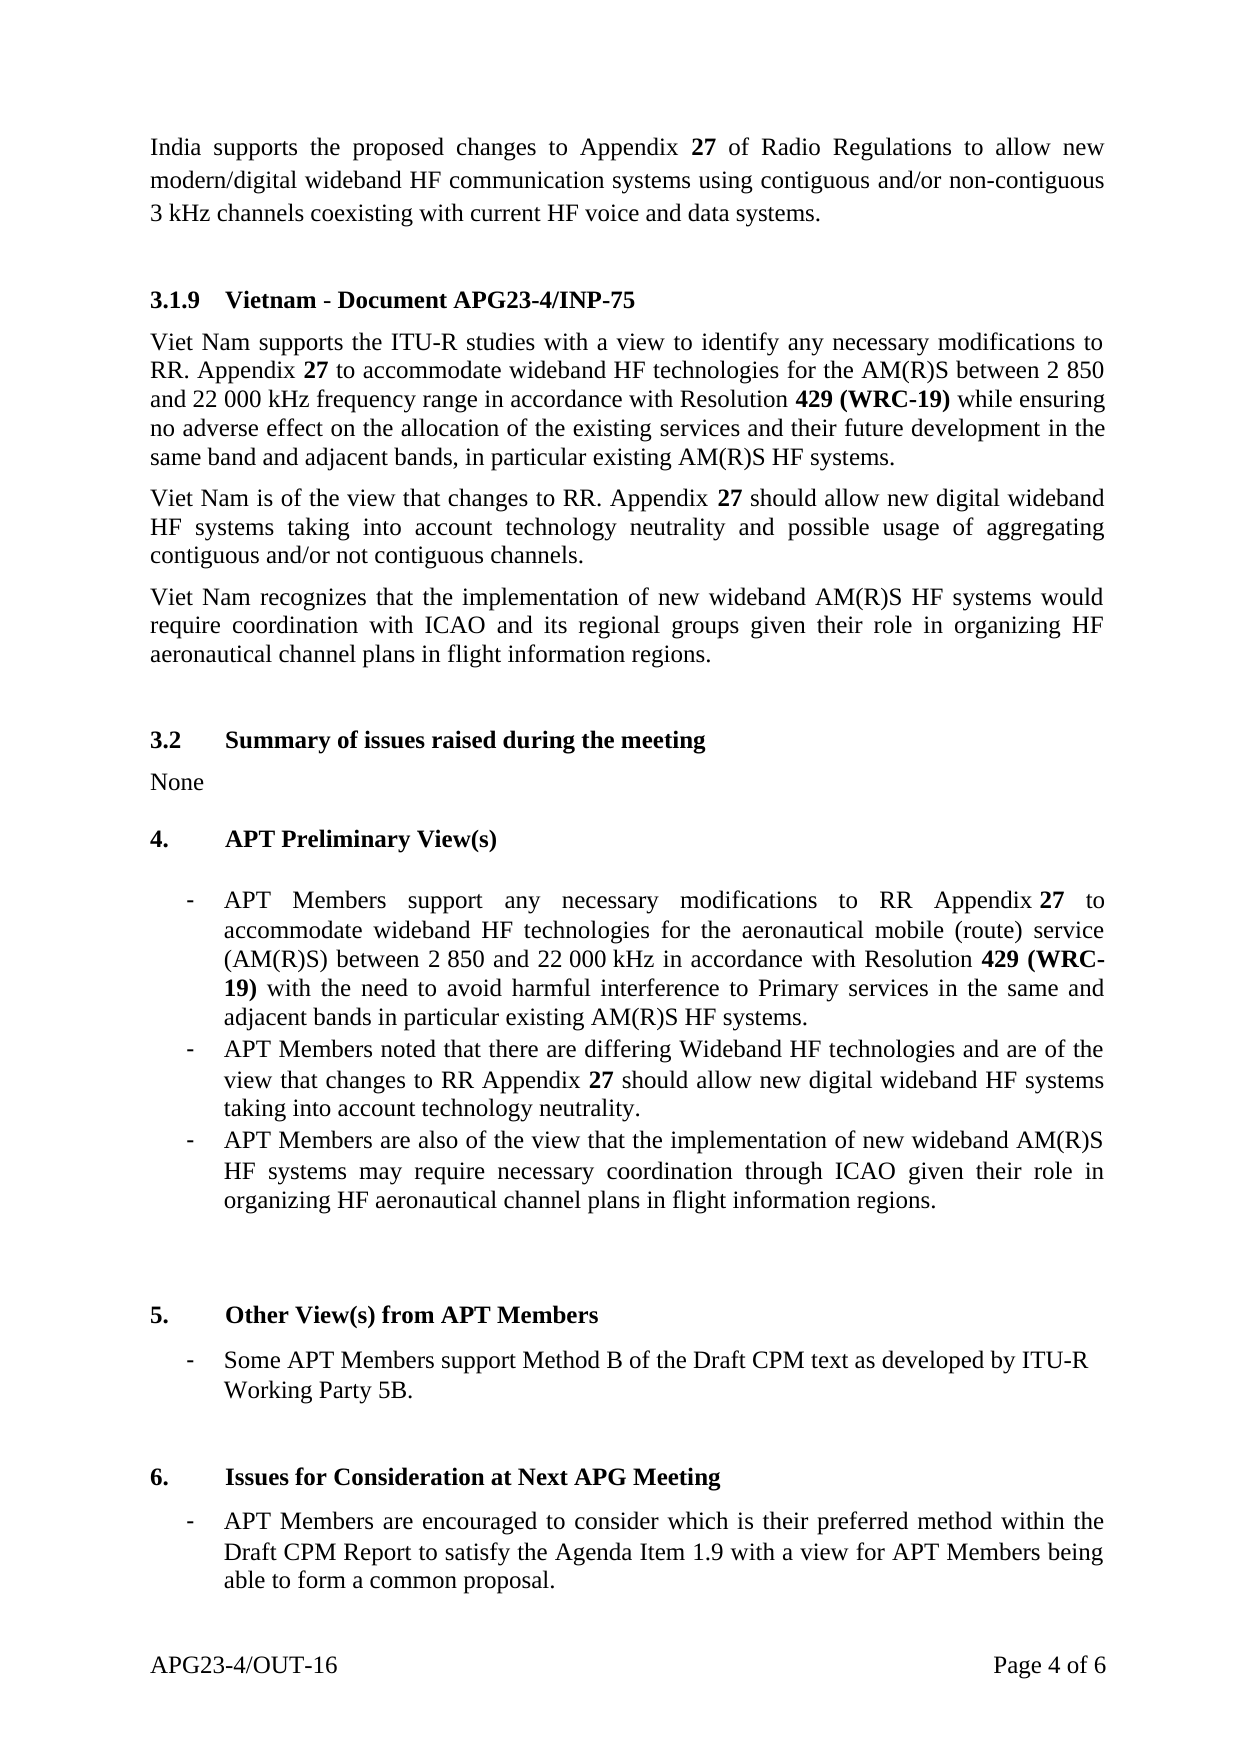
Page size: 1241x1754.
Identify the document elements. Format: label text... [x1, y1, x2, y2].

text None [150, 767, 1105, 795]
text 5. Other View(s) from APT Members [150, 1300, 1105, 1329]
list APT Members are also of the view that the implementation of new wideband AM(R)S HF systems may require necessary coordination through ICAO given their role in organizing HF aeronautical channel plans in flight information regions. [186, 1122, 1105, 1214]
text Viet Nam is of the view that changes to RR. Appendix 27 should allow new digital wideband HF systems taking into account technology neutrality and possible usage of aggregating contiguous and/or not contiguous channels. [150, 483, 1105, 569]
text 3.1.9 Vietnam - Document APG23-4/INP-75 [150, 285, 1105, 314]
list APT Members support any necessary modifications to RR Appendix 27 to accommodate wideband HF technologies for the aeronautical mobile (route) service (AM(R)S) between 2 850 and 22 000 kHz in accordance with Resolution 429 (WRC-19) with the need to avoid harmful interference to Primary services in the same and adjacent bands in particular existing AM(R)S HF systems. [186, 882, 1105, 1031]
text 3.2 Summary of issues raised during the meeting [150, 725, 1105, 754]
text 6. Issues for Consideration at Next APG Meeting [150, 1462, 1105, 1490]
list Some APT Members support Method B of the Draft CPM text as developed by ITU-R Working Party 5B. [186, 1341, 1105, 1404]
list APT Members noted that there are differing Wideband HF technologies and are of the view that changes to RR Appendix 27 should allow new digital wideband HF systems taking into account technology neutrality. [186, 1031, 1105, 1122]
list APT Members are encouraged to consider which is their preferred method within the Draft CPM Report to satisfy the Agenda Item 1.9 with a view for APT Members being able to form a common proposal. [186, 1503, 1105, 1594]
text India supports the proposed changes to Appendix 27 of Radio Regulations to allow new modern/digital wideband HF communication systems using contiguous and/or non-contiguous 3 kHz channels coexisting with current HF voice and data systems. [150, 132, 1105, 227]
text Viet Nam recognizes that the implementation of new wideband AM(R)S HF systems would require coordination with ICAO and its regional groups given their role in organizing HF aeronautical channel plans in flight information regions. [150, 582, 1105, 668]
text 4. APT Preliminary View(s) [150, 824, 1105, 853]
text Viet Nam supports the ITU-R studies with a view to identify any necessary modifications to RR. Appendix 27 to accommodate wideband HF technologies for the AM(R)S between 2 850 and 22 000 kHz frequency range in accordance with Resolution 429 (WRC-19) while ensuring no adverse effect on the allocation of the existing services and their future development in the same band and adjacent bands, in particular existing AM(R)S HF systems. [150, 327, 1105, 470]
